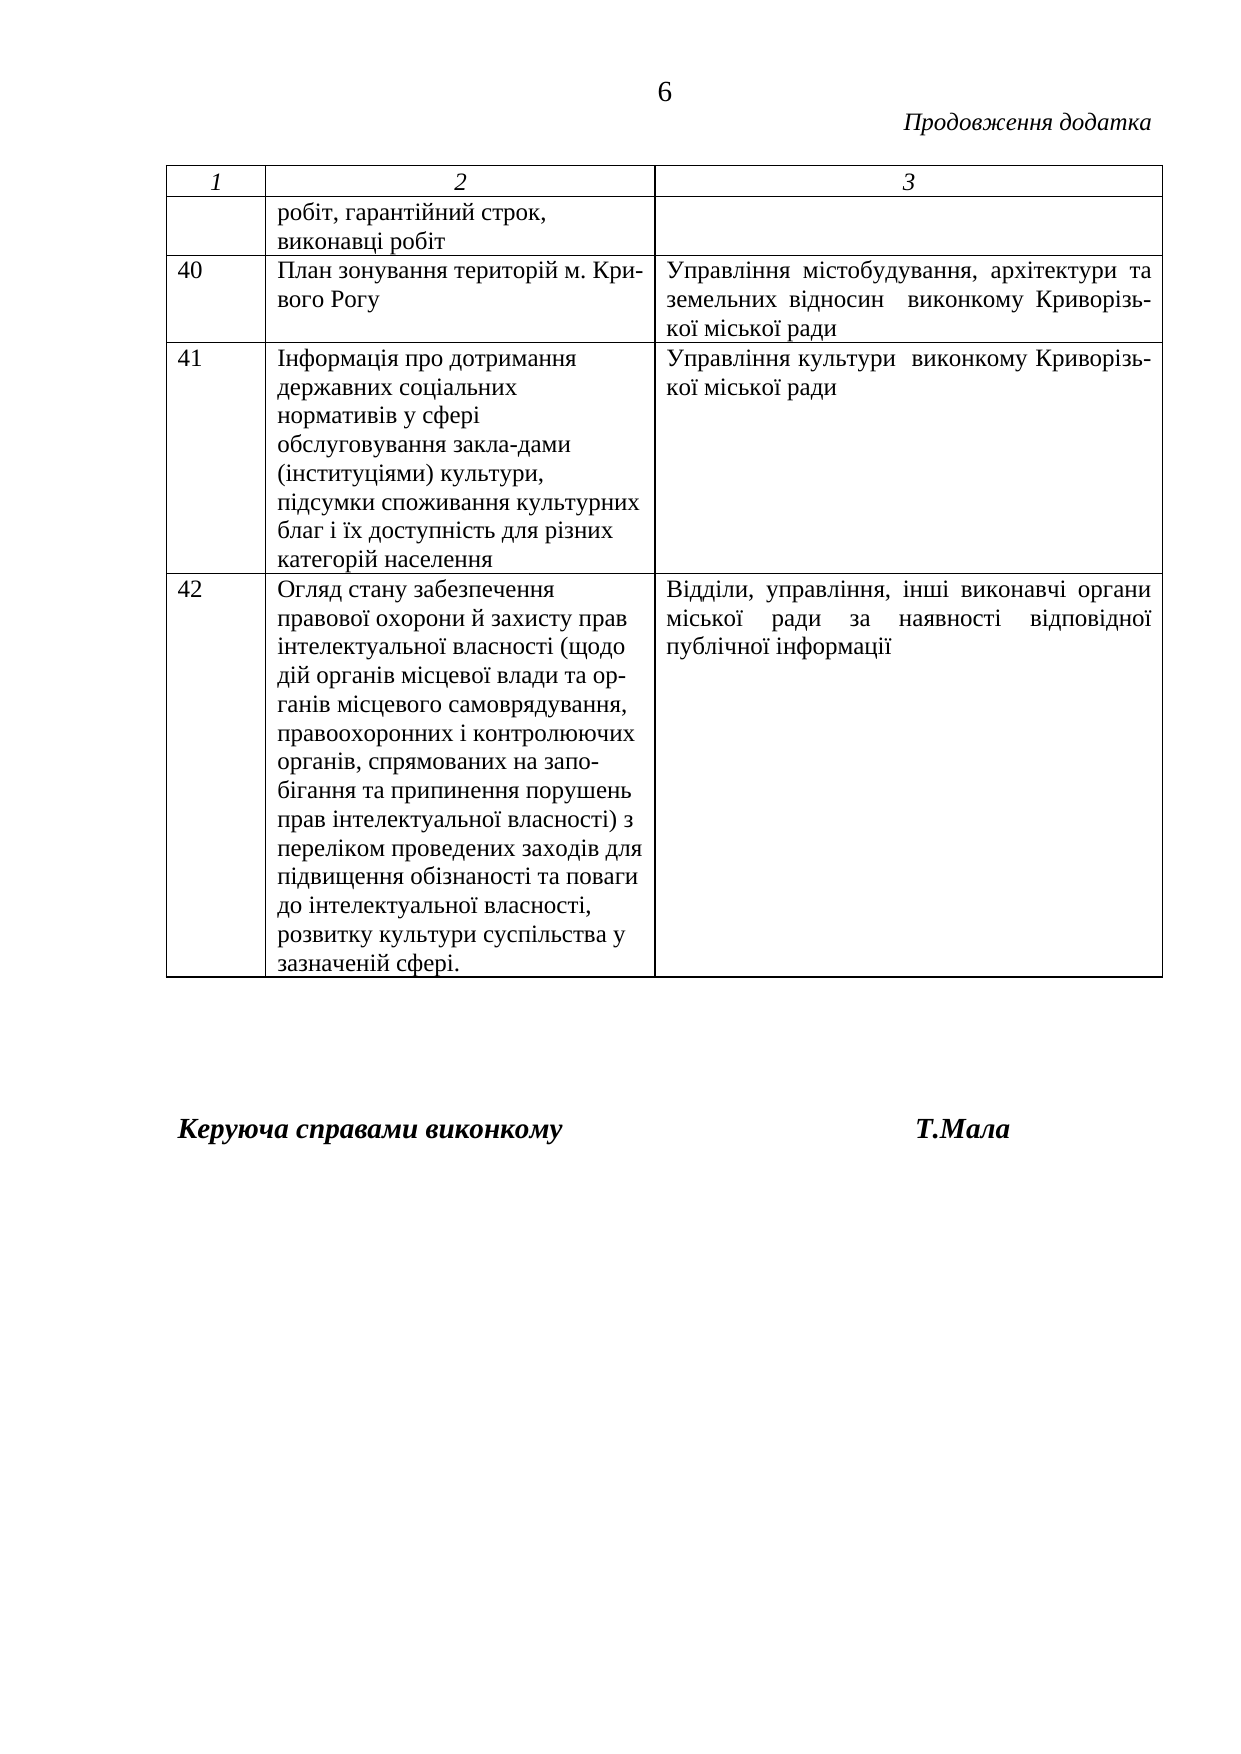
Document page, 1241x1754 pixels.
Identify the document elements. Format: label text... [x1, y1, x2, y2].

table_cell Управління містобудування, архітектури та земельних відносин виконкому Криворізь-кої міської ради [656, 256, 1162, 342]
table_cell 40 [167, 256, 265, 342]
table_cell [656, 197, 1162, 254]
table_cell 39 [167, 197, 265, 254]
table_cell Огляд стану забезпечення правової охорони й захисту прав інтелектуальної власності (щодо дій органів місцевої влади та ор-ганів місцевого самоврядування, правоохоронних і контролюючих органів, спрямованих на запо-бігання та припинення порушень прав інтелектуальної власності) з переліком проведених заходів для підвищення обізнаності та поваги до інтелектуальної власності, розвитку культури суспільства у зазначеній сфері. [266, 574, 654, 976]
table_header 3 [656, 166, 1162, 196]
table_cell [266, 197, 654, 254]
table_header 2 [266, 166, 654, 196]
table_header 1 [167, 166, 265, 196]
table_cell 41 [167, 343, 265, 573]
text Керуюча справами виконкому Т.Мала [177, 1112, 1152, 1145]
table_cell Управління культури виконкому Криворізь-кої міської ради [656, 343, 1162, 573]
table_cell 42 [167, 574, 265, 976]
table_cell План зонування територій м. Кри-вого Рогу [266, 256, 654, 342]
table_cell Відділи, управління, інші виконавчі органи міської ради за наявності відповідної публічної інформації [656, 574, 1162, 976]
table_cell Інформація про дотримання державних соціальних нормативів у сфері обслуговування закла-дами (інституціями) культури, підсумки споживання культурних благ і їх доступність для різних категорій населення [266, 343, 654, 573]
